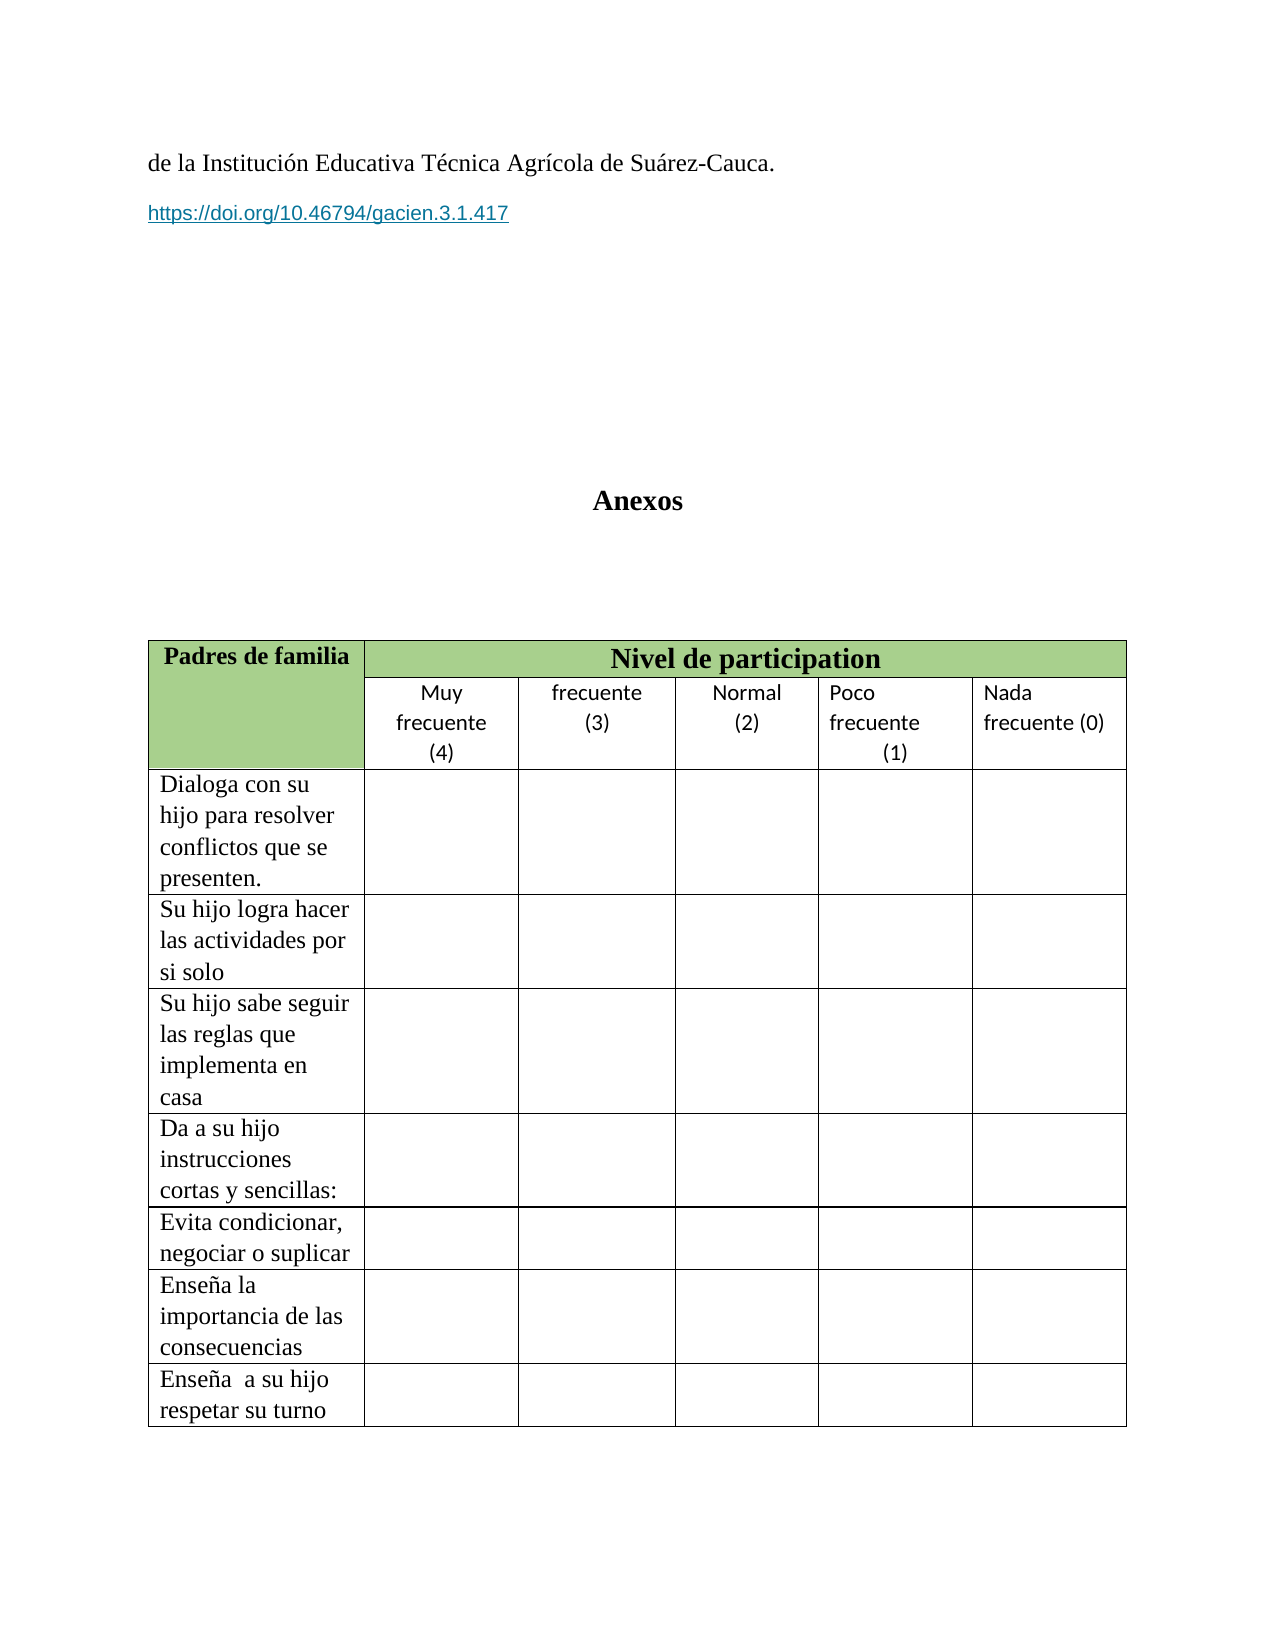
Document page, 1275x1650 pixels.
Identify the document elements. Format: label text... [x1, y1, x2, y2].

table_cell Nada frecuente (0) [973, 678, 1126, 768]
table_cell [973, 1114, 1126, 1206]
table_cell [973, 989, 1126, 1112]
table_cell [365, 770, 518, 893]
table_cell [973, 1270, 1126, 1363]
table_cell [676, 989, 818, 1112]
table_cell Normal (2) [676, 678, 818, 768]
table_cell [819, 1114, 972, 1206]
table_cell [819, 1270, 972, 1363]
table_cell Su hijo sabe seguir las reglas que implementa en casa [149, 989, 364, 1112]
table_cell [365, 895, 518, 987]
table_cell [365, 1270, 518, 1363]
table_cell [973, 1364, 1126, 1426]
table_cell [519, 1270, 675, 1363]
table_cell [819, 1208, 972, 1269]
table_cell [519, 895, 675, 987]
table_cell [519, 770, 675, 893]
table_cell [819, 1364, 972, 1426]
table_cell [819, 770, 972, 893]
table_cell Enseña la importancia de las consecuencias [149, 1270, 364, 1363]
table_cell Su hijo logra hacer las actividades por si solo [149, 895, 364, 987]
table_cell [676, 1270, 818, 1363]
table_cell [519, 1364, 675, 1426]
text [148, 148, 1127, 225]
table_cell [519, 1208, 675, 1269]
table_cell frecuente (3) [519, 678, 675, 768]
table_cell [819, 895, 972, 987]
table_cell [973, 770, 1126, 893]
table_cell Poco frecuente (1) [819, 678, 972, 768]
table_cell Muy frecuente (4) [365, 678, 518, 768]
table_cell Evita condicionar, negociar o suplicar [149, 1208, 364, 1269]
table_cell [365, 1114, 518, 1206]
table_cell [676, 1114, 818, 1206]
table_cell Dialoga con su hijo para resolver conflictos que se presenten. [149, 770, 364, 893]
table_header Padres de familia [149, 641, 364, 768]
table_cell [676, 770, 818, 893]
table_cell [819, 989, 972, 1112]
table_cell [973, 1208, 1126, 1269]
table_header Nivel de participation [365, 641, 1126, 677]
table_cell [365, 1208, 518, 1269]
table_cell [519, 1114, 675, 1206]
table_cell [365, 989, 518, 1112]
table_cell [676, 1364, 818, 1426]
table_cell [365, 1364, 518, 1426]
table_cell [519, 989, 675, 1112]
table_cell Enseña a su hijo respetar su turno [149, 1364, 364, 1426]
subtitle Anexos [148, 483, 1127, 516]
table_cell [676, 895, 818, 987]
table_cell Da a su hijo instrucciones cortas y sencillas: [149, 1114, 364, 1206]
table_cell [676, 1208, 818, 1269]
table_cell [973, 895, 1126, 987]
